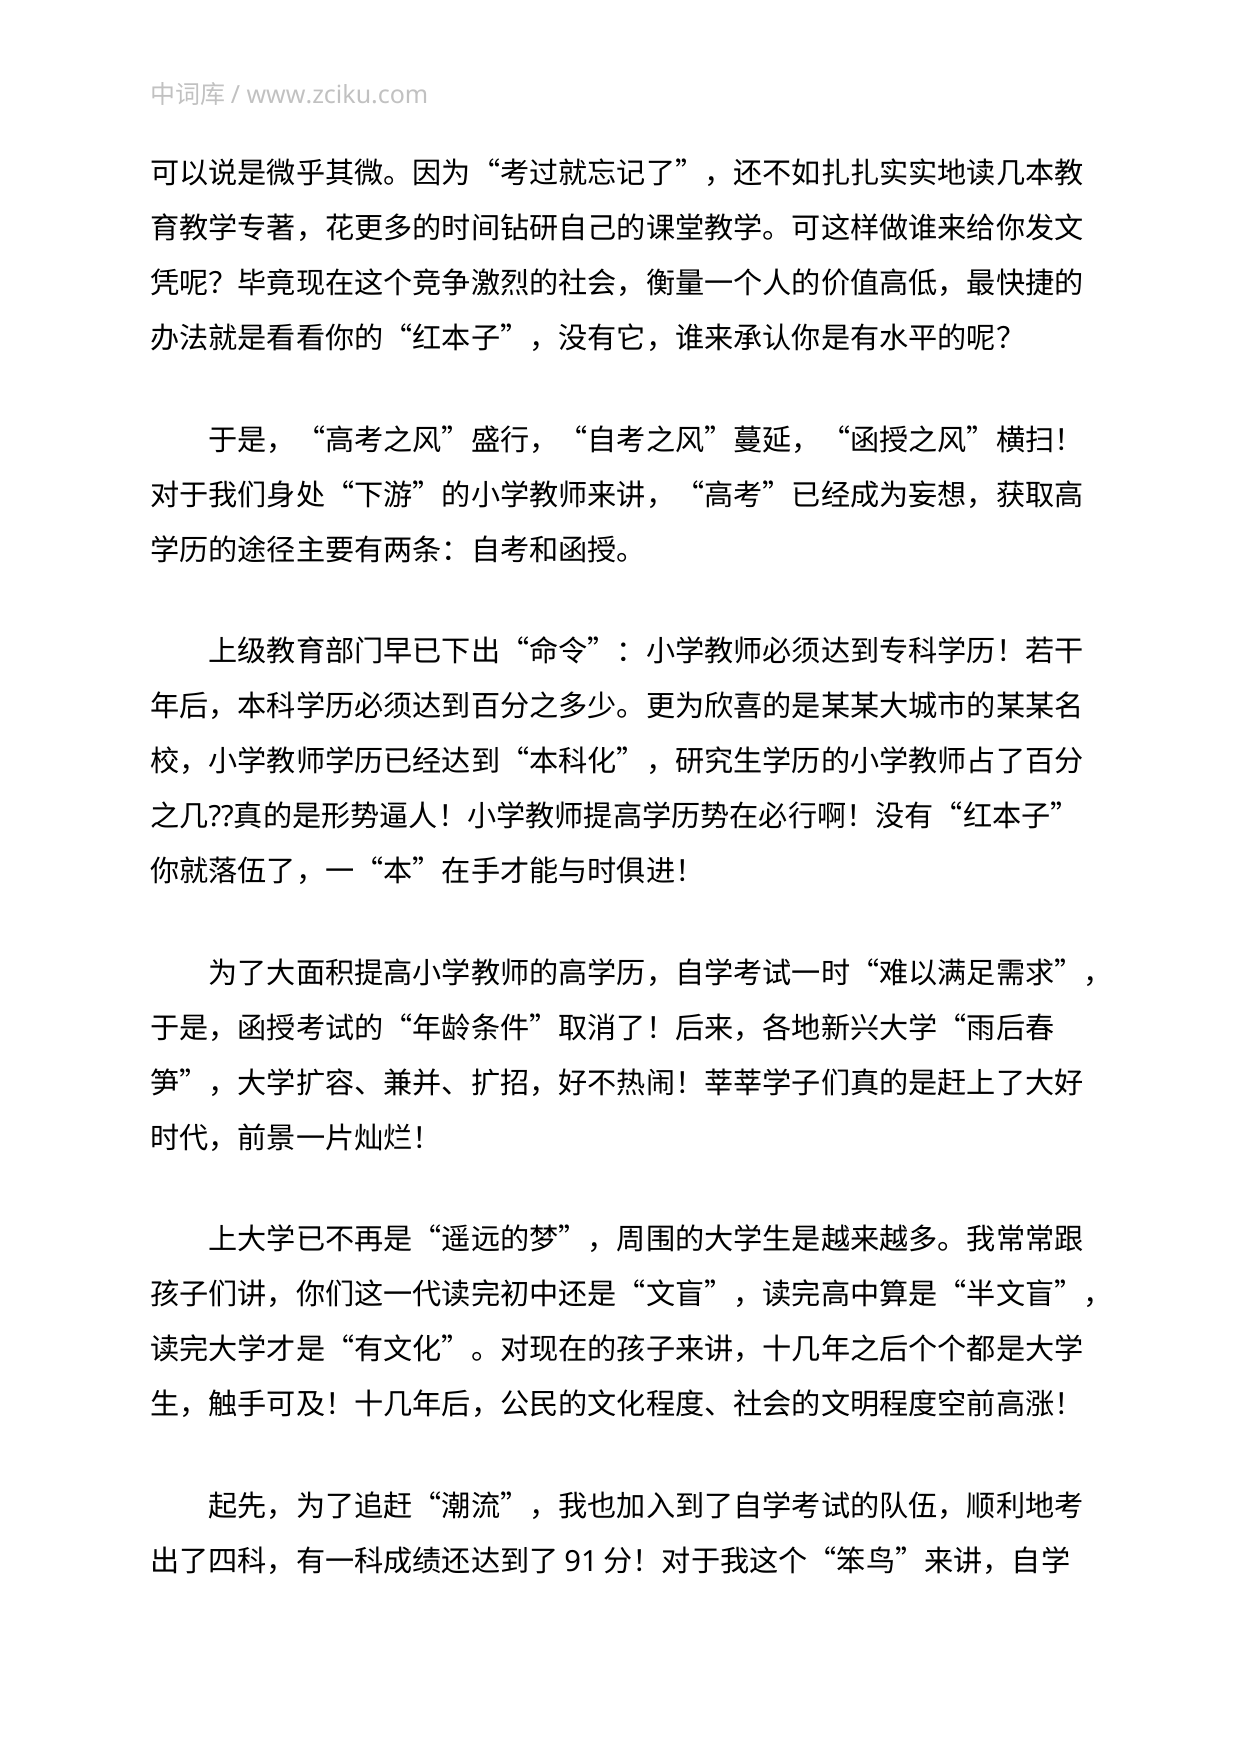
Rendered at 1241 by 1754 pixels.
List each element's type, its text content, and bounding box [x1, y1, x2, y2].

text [150, 1482, 1090, 1580]
text 上级教育部门早已下出“命令”：小学教师必须达到专科学历！若干年后，本科学历必须达到百分之多少。更为欣喜的是某某大城市的某某名校，小学教师学历已经达到“本科化”，研究生学历的小学教师占了百分之几??真的是形势逼人！小学教师提高学历势在必行啊！没有“红本子”你就落伍了，一“本”在手才能与时俱进！ [150, 628, 1090, 890]
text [150, 150, 1090, 357]
text 为了大面积提高小学教师的高学历，自学考试一时“难以满足需求”，于是，函授考试的“年龄条件”取消了！后来，各地新兴大学“雨后春笋”，大学扩容、兼并、扩招，好不热闹！莘莘学子们真的是赶上了大好时代，前景一片灿烂！ [150, 949, 1090, 1156]
text 上大学已不再是“遥远的梦”，周围的大学生是越来越多。我常常跟孩子们讲，你们这一代读完初中还是“文盲”，读完高中算是“半文盲”，读完大学才是“有文化”。对现在的孩子来讲，十几年之后个个都是大学生，触手可及！十几年后，公民的文化程度、社会的文明程度空前高涨！ [150, 1216, 1090, 1423]
text 于是，“高考之风”盛行，“自考之风”蔓延，“函授之风”横扫！对于我们身处“下游”的小学教师来讲，“高考”已经成为妄想，获取高学历的途径主要有两条：自考和函授。 [150, 416, 1090, 568]
